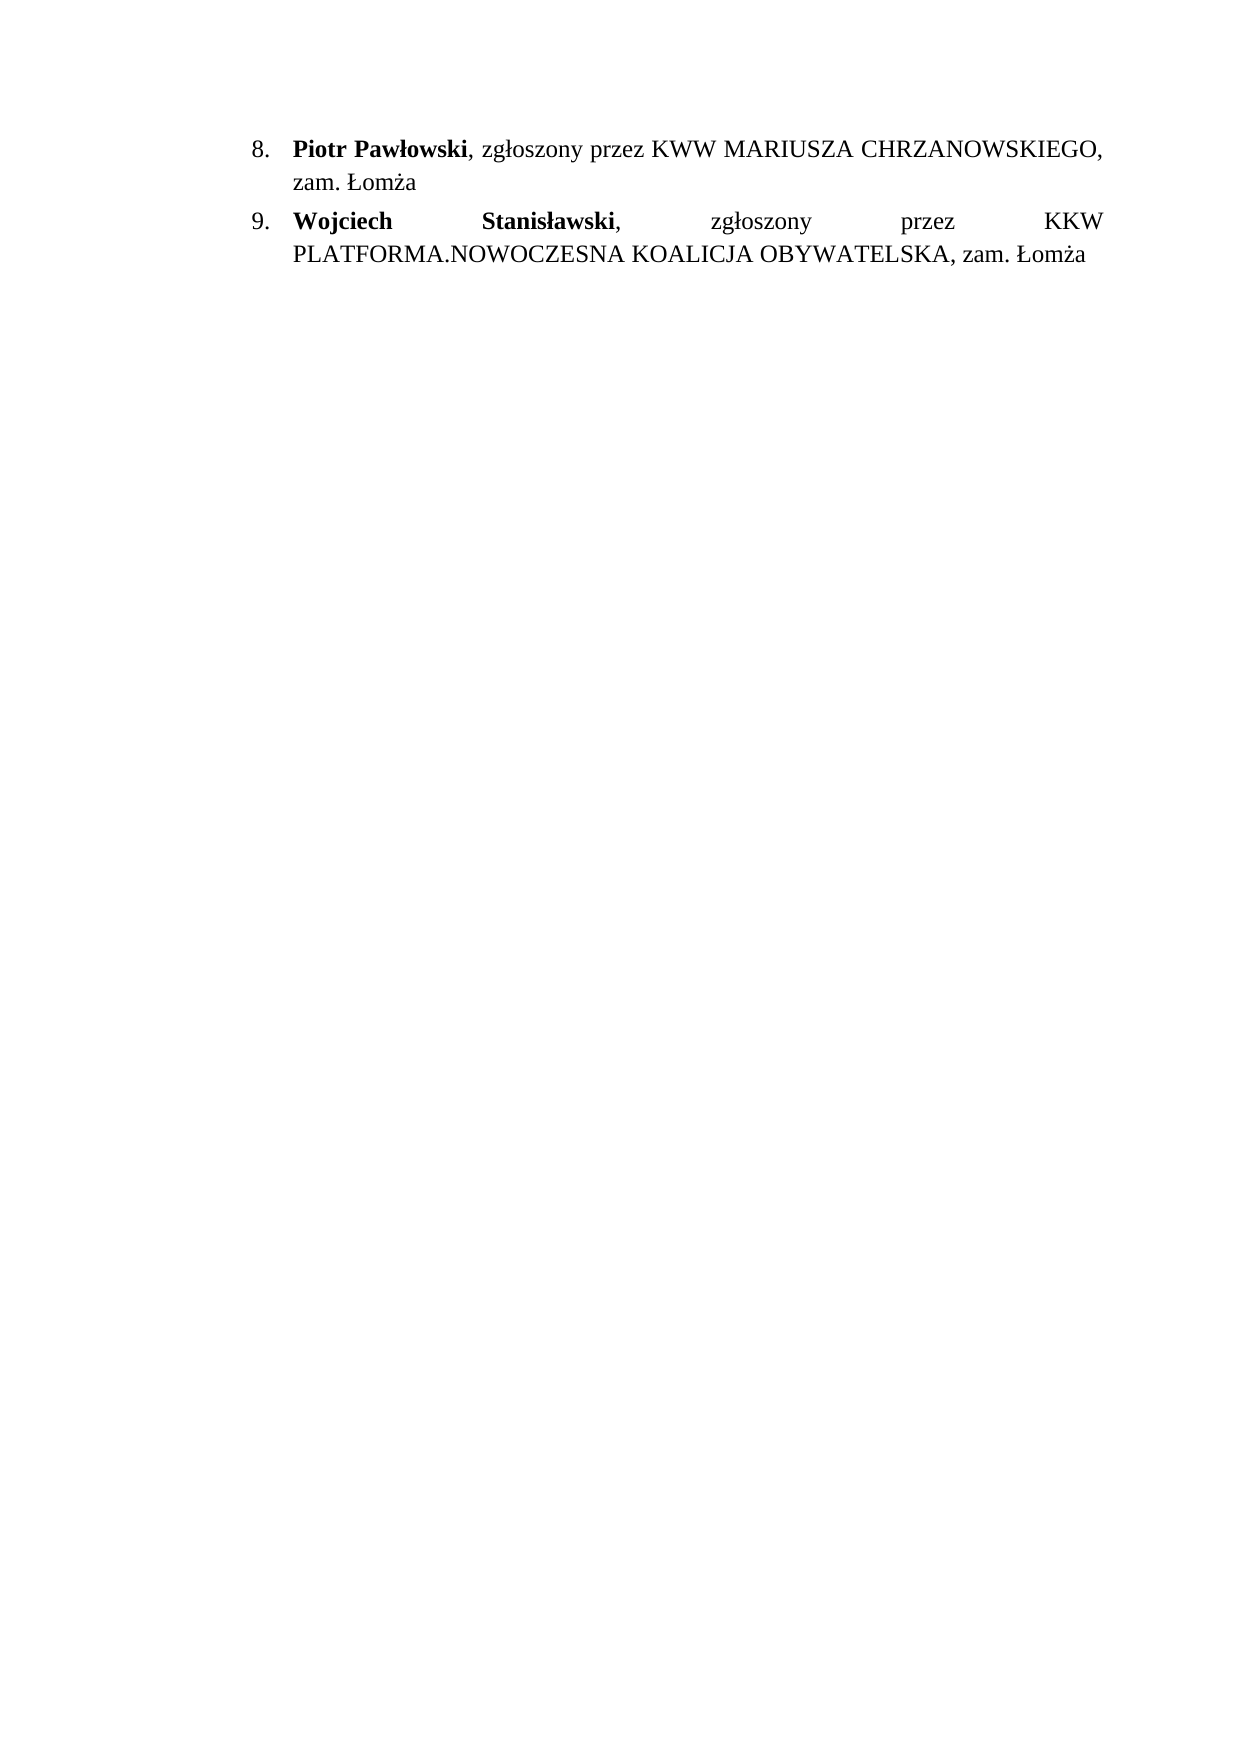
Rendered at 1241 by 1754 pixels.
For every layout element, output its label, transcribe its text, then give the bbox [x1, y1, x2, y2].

table_cell Piotr Pawłowski, zgłoszony przez KWW MARIUSZA CHRZANOWSKIEGO, zam. Łomża [281, 131, 1115, 203]
table_cell 9. [148, 204, 281, 276]
table_cell 8. [148, 131, 281, 203]
table_cell Wojciech Stanisławski, zgłoszony przez KKW PLATFORMA.NOWOCZESNA KOALICJA OBYWATELSKA, zam. Łomża [281, 204, 1115, 276]
